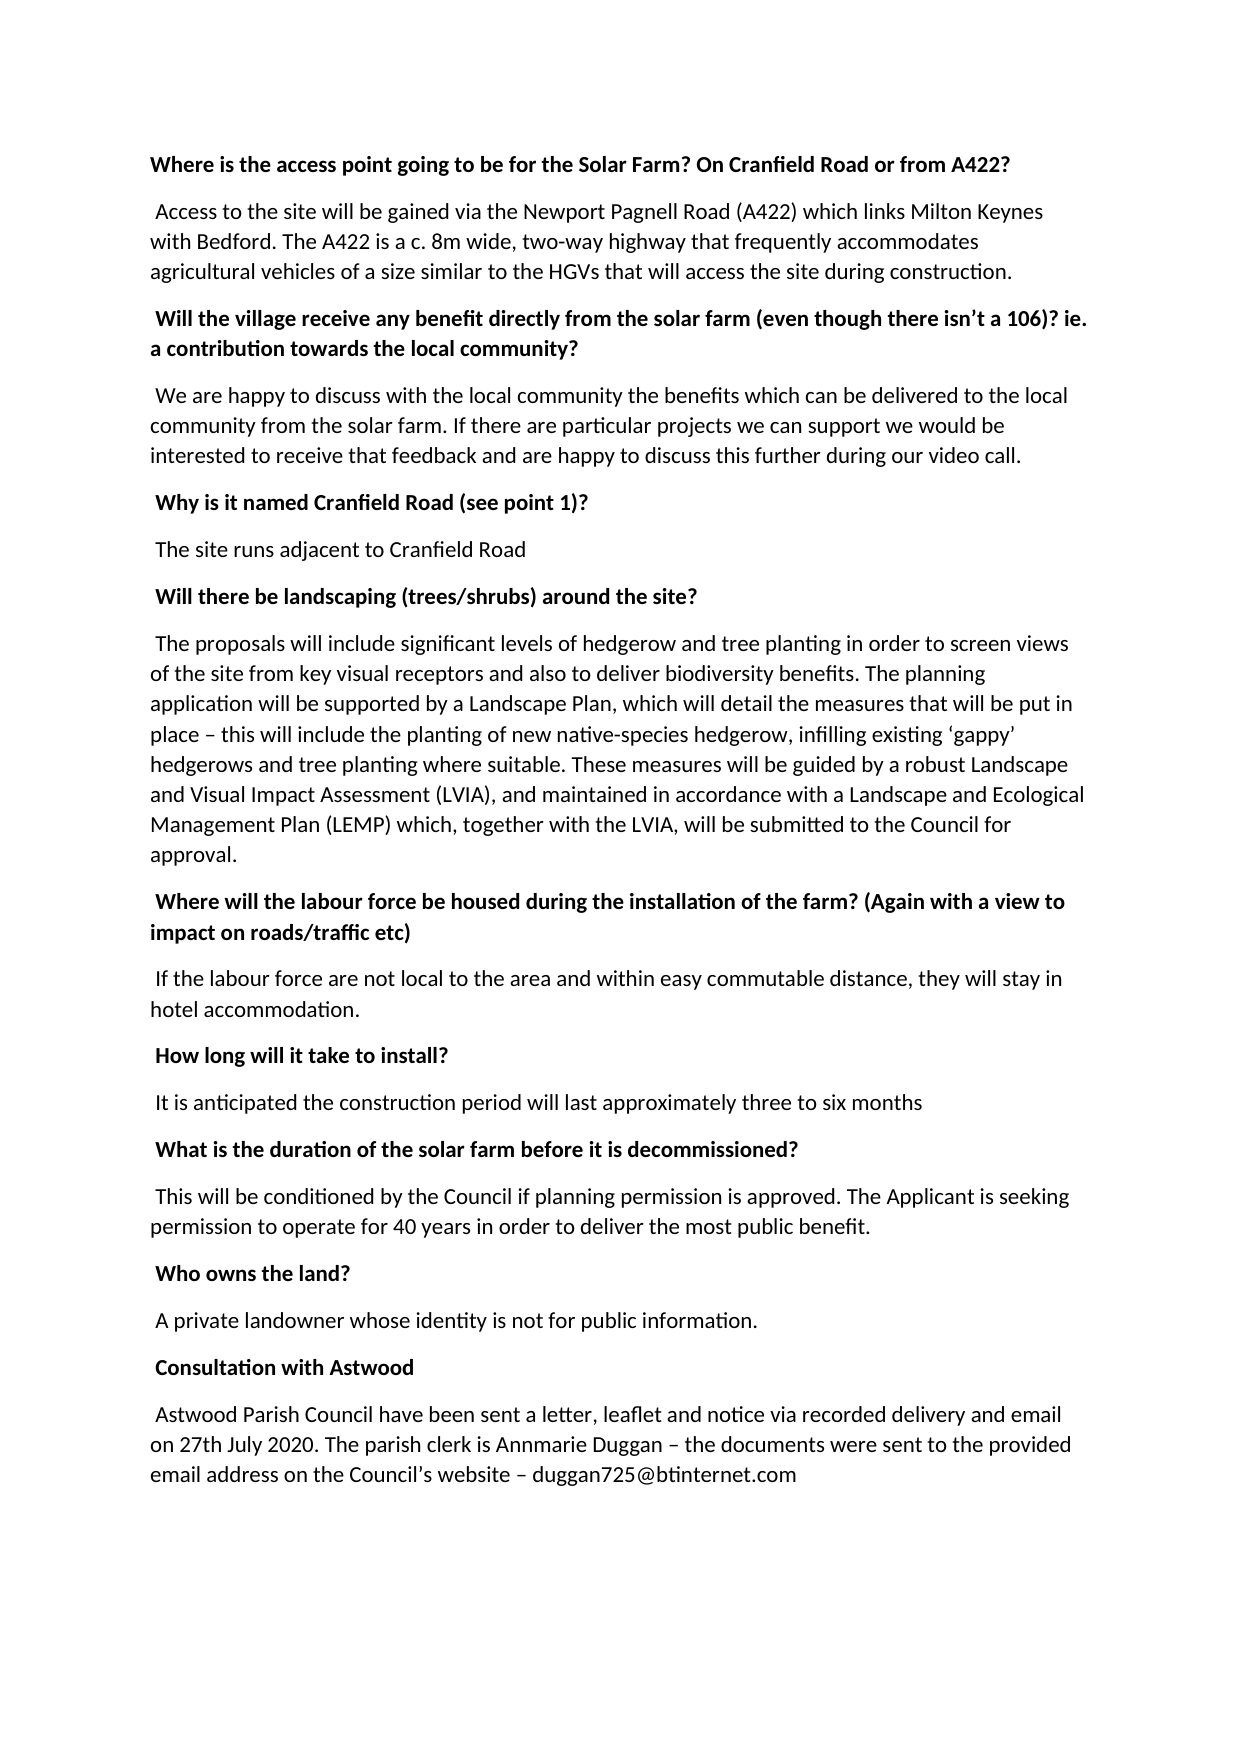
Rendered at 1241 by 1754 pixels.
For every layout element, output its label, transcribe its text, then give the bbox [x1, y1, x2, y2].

text Access to the site will be gained via the Newport Pagnell Road (A422) which links Milton Keynes with Bedford. The A422 is a c. 8m wide, two-way highway that frequently accommodates agricultural vehicles of a size similar to the HGVs that will access the site during construction. [150, 197, 1090, 285]
text If the labour force are not local to the area and within easy commutable distance, they will stay in hotel accommodation. [150, 964, 1090, 1023]
text Consultation with Astwood [150, 1353, 1090, 1381]
text Will the village receive any benefit directly from the solar farm (even though there isn’t a 106)? ie. a contribution towards the local community? [150, 304, 1090, 362]
text This will be conditioned by the Council if planning permission is approved. The Applicant is seeking permission to operate for 40 years in order to deliver the most public benefit. [150, 1182, 1090, 1241]
text The proposals will include significant levels of hedgerow and tree planting in order to screen views of the site from key visual receptors and also to deliver biodiversity benefits. The planning application will be supported by a Landscape Plan, which will detail the measures that will be put in place – this will include the planting of new native-species hedgerow, infilling existing ‘gappy’ hedgerows and tree planting where suitable. These measures will be guided by a robust Landscape and Visual Impact Assessment (LVIA), and maintained in accordance with a Landscape and Ecological Management Plan (LEMP) which, together with the LVIA, will be submitted to the Council for approval. [150, 629, 1090, 869]
text We are happy to discuss with the local community the benefits which can be delivered to the local community from the solar farm. If there are particular projects we can support we would be interested to receive that feedback and are happy to discuss this further during our video call. [150, 381, 1090, 470]
text What is the duration of the solar farm before it is decommissioned? [150, 1135, 1090, 1163]
text How long will it take to install? [150, 1042, 1090, 1070]
text Where will the labour force be housed during the installation of the farm? (Again with a view to impact on roads/traffic etc) [150, 887, 1090, 946]
text A private landowner whose identity is not for public information. [150, 1306, 1090, 1334]
text It is anticipated the construction period will last approximately three to six months [150, 1088, 1090, 1117]
text Will there be landscaping (trees/shrubs) around the site? [150, 582, 1090, 610]
text Who owns the land? [150, 1259, 1090, 1287]
text Astwood Parish Council have been sent a letter, leaflet and notice via recorded delivery and email on 27th July 2020. The parish clerk is Annmarie Duggan – the documents were sent to the provided email address on the Council’s website – duggan725@btinternet.com [150, 1400, 1090, 1488]
text Where is the access point going to be for the Solar Farm? On Cranfield Road or from A422? [150, 150, 1090, 178]
text Why is it named Cranfield Road (see point 1)? [150, 488, 1090, 517]
text The site runs adjacent to Cranfield Road [150, 535, 1090, 563]
